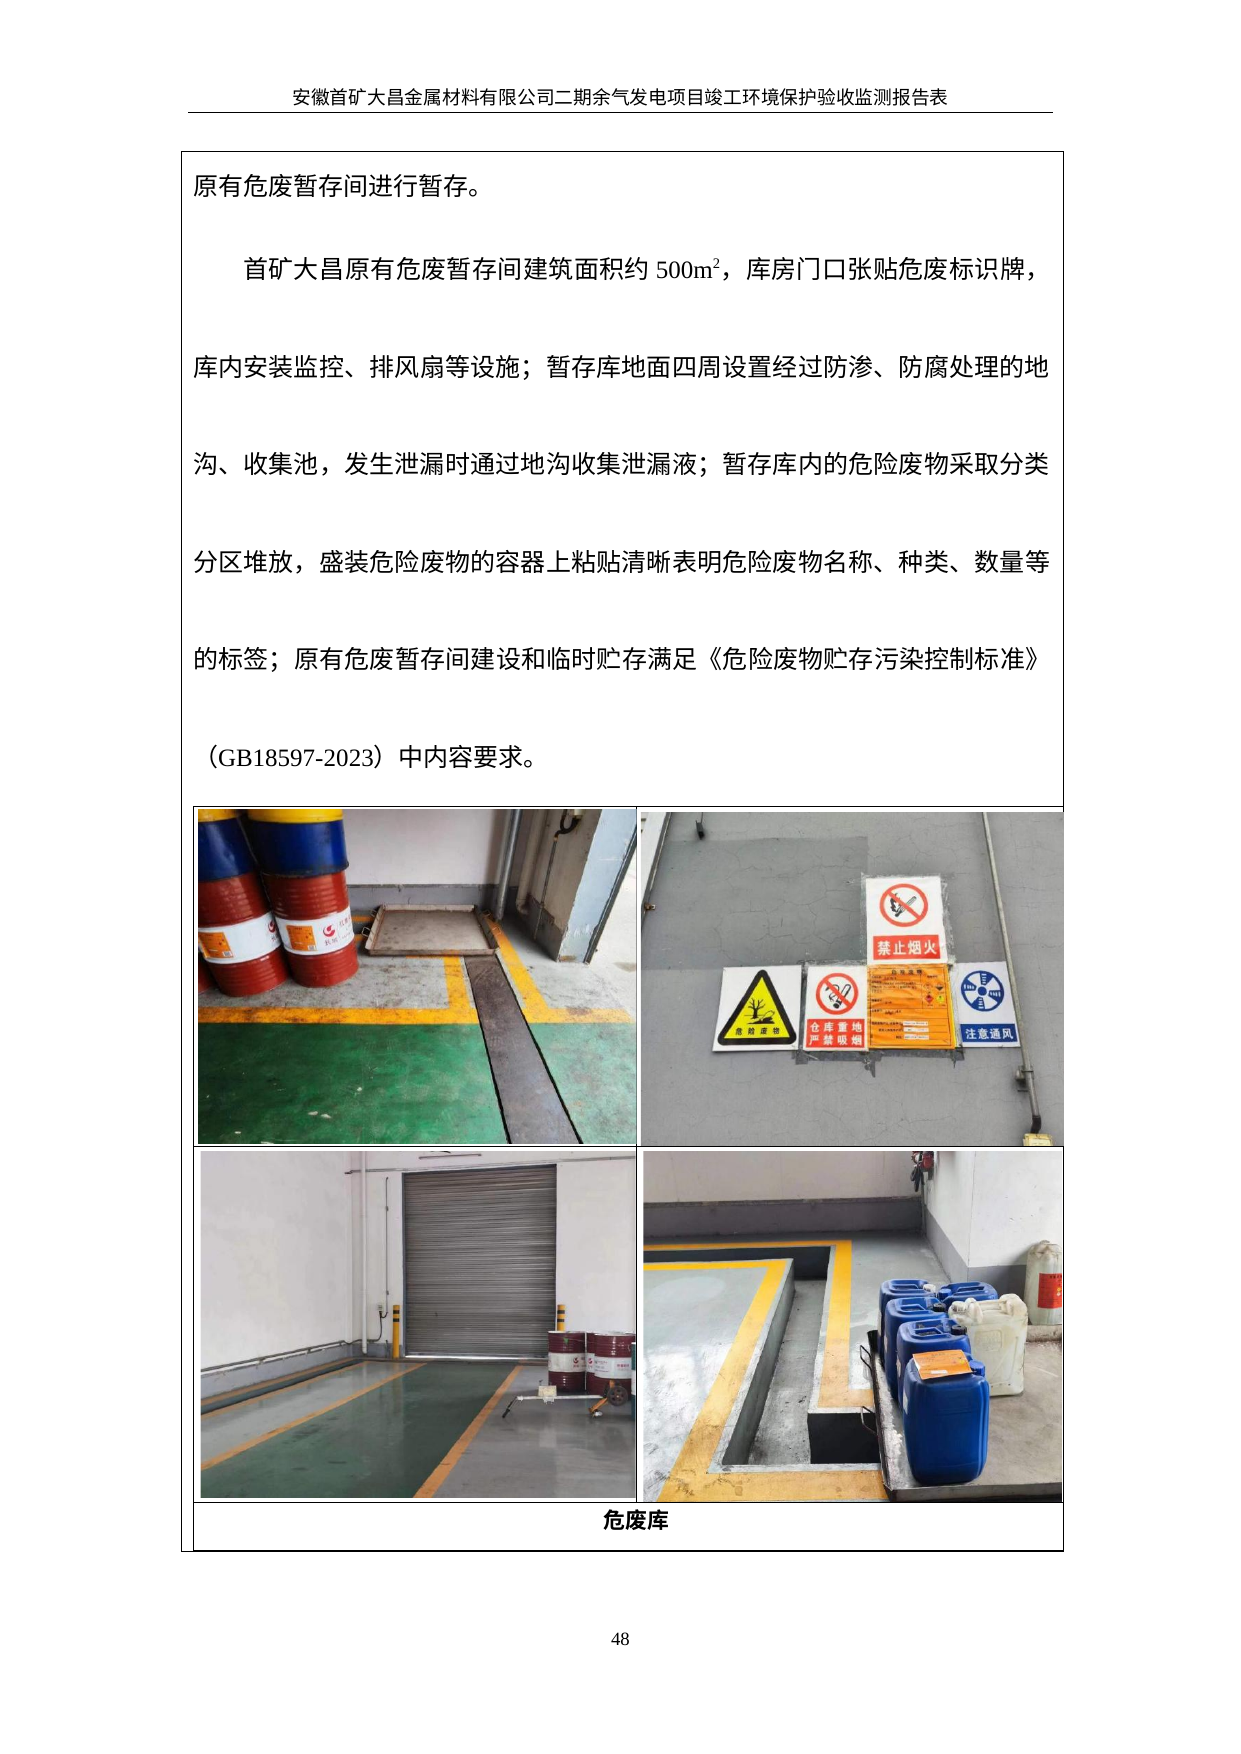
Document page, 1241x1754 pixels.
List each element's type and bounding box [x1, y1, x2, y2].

picture [200, 1151, 636, 1498]
picture [640, 812, 1064, 1146]
picture [643, 1151, 1062, 1502]
table_cell [182, 152, 1063, 1551]
picture [198, 809, 637, 1144]
